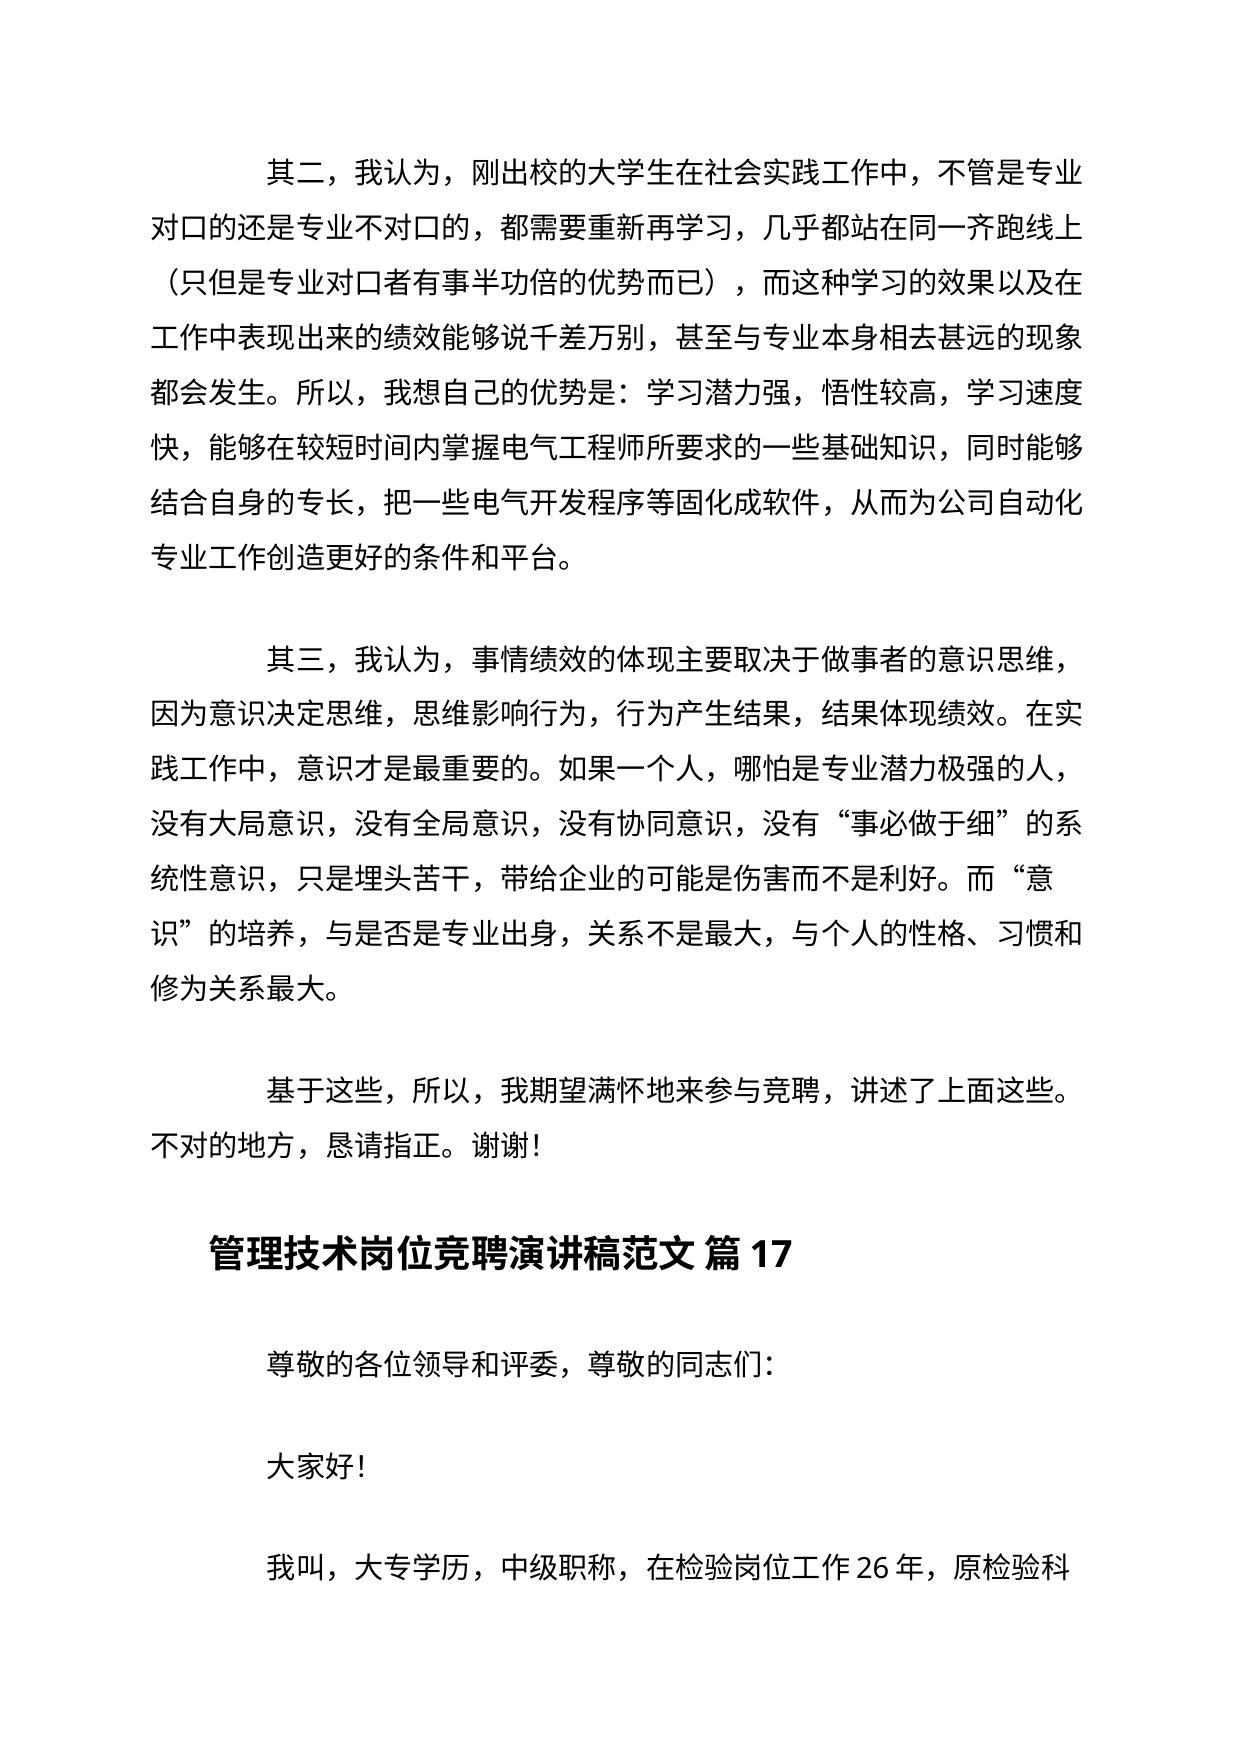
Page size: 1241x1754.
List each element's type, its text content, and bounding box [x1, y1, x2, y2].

text 其二，我认为，刚出校的大学生在社会实践工作中，不管是专业对口的还是专业不对口的，都需要重新再学习，几乎都站在同一齐跑线上（只但是专业对口者有事半功倍的优势而已），而这种学习的效果以及在工作中表现出来的绩效能够说千差万别，甚至与专业本身相去甚远的现象都会发生。所以，我想自己的优势是：学习潜力强，悟性较高，学习速度快，能够在较短时间内掌握电气工程师所要求的一些基础知识，同时能够结合自身的专长，把一些电气开发程序等固化成软件，从而为公司自动化专业工作创造更好的条件和平台。 [150, 150, 1090, 577]
text 尊敬的各位领导和评委，尊敬的同志们： [150, 1341, 1090, 1384]
text 其三，我认为，事情绩效的体现主要取决于做事者的意识思维，因为意识决定思维，思维影响行为，行为产生结果，结果体现绩效。在实践工作中，意识才是最重要的。如果一个人，哪怕是专业潜力极强的人，没有大局意识，没有全局意识，没有协同意识，没有“事必做于细”的系统性意识，只是埋头苦干，带给企业的可能是伤害而不是利好。而“意识”的培养，与是否是专业出身，关系不是最大，与个人的性格、习惯和修为关系最大。 [150, 636, 1090, 1008]
text 基于这些，所以，我期望满怀地来参与竞聘，讲述了上面这些。不对的地方，恳请指正。谢谢！ [150, 1067, 1090, 1164]
text 管理技术岗位竞聘演讲稿范文 篇17 [150, 1224, 1090, 1278]
text 大家好！ [150, 1443, 1090, 1486]
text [150, 1545, 1090, 1587]
